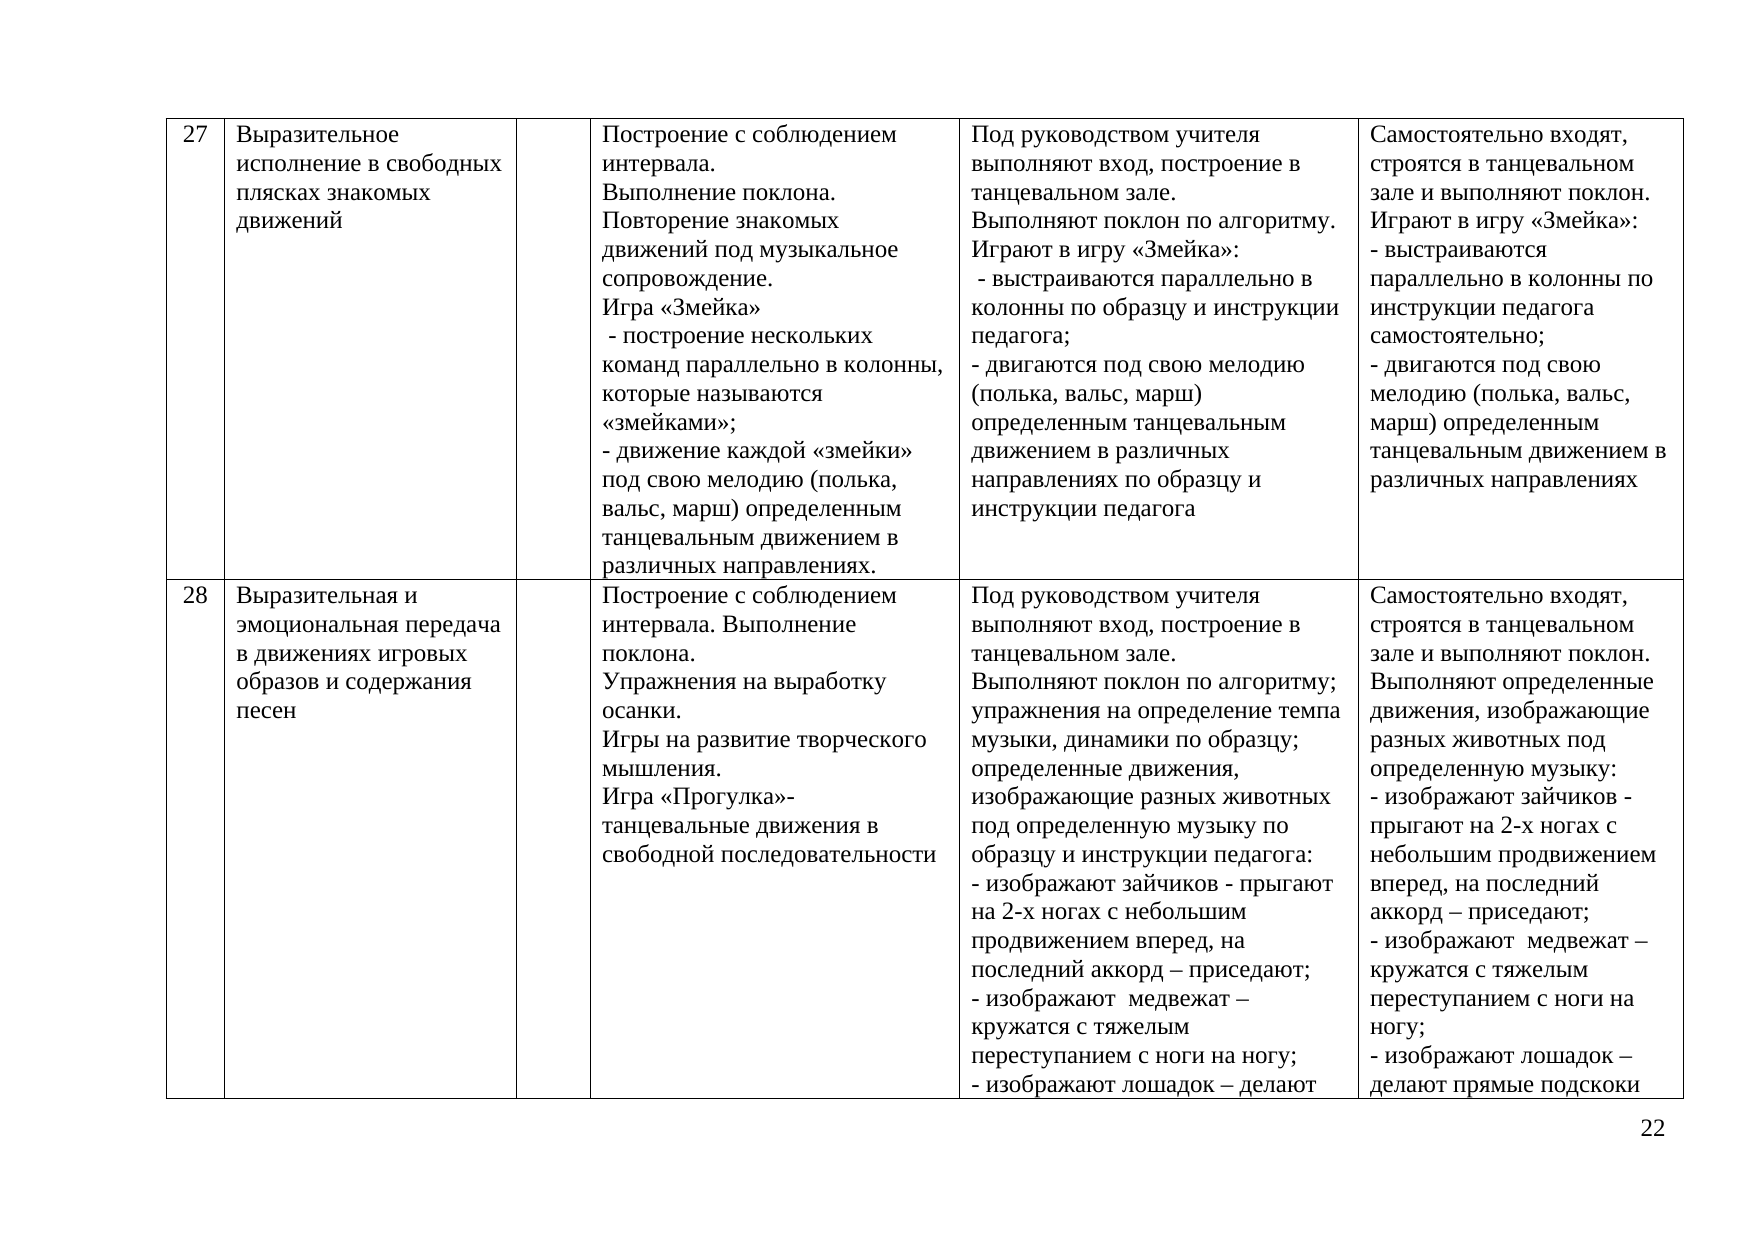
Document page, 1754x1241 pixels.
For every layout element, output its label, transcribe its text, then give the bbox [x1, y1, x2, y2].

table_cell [225, 580, 516, 1098]
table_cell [591, 580, 959, 1098]
table_header Самостоятельно входят, строятся в танцевальном зале и выполняют поклон. Играют в игру «Змейка»: - выстраиваются параллельно в колонны по инструкции педагога самостоятельно; - двигаются под свою мелодию (полька, вальс, марш) определенным танцевальным движением в различных направлениях [1359, 119, 1683, 579]
table_header Выразительное исполнение в свободных плясках знакомых движений [225, 119, 516, 579]
table_header Под руководством учителя выполняют вход, построение в танцевальном зале. Выполняют поклон по алгоритму. Играют в игру «Змейка»: - выстраиваются параллельно в колонны по образцу и инструкции педагога; - двигаются под свою мелодию (полька, вальс, марш) определенным танцевальным движением в различных направлениях по образцу и инструкции педагога [960, 119, 1358, 579]
table_header 27 [167, 119, 224, 579]
table_header [517, 119, 590, 579]
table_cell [1359, 580, 1683, 1098]
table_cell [960, 580, 1358, 1098]
table_header Построение с соблюдением интервала. Выполнение поклона. Повторение знакомых движений под музыкальное сопровождение. Игра «Змейка» - построение нескольких команд параллельно в колонны, которые называются «змейками»; - движение каждой «змейки» под свою мелодию (полька, вальс, марш) определенным танцевальным движением в различных направлениях. [591, 119, 959, 579]
table_cell 28 [167, 580, 224, 1098]
table_cell [517, 580, 590, 1098]
